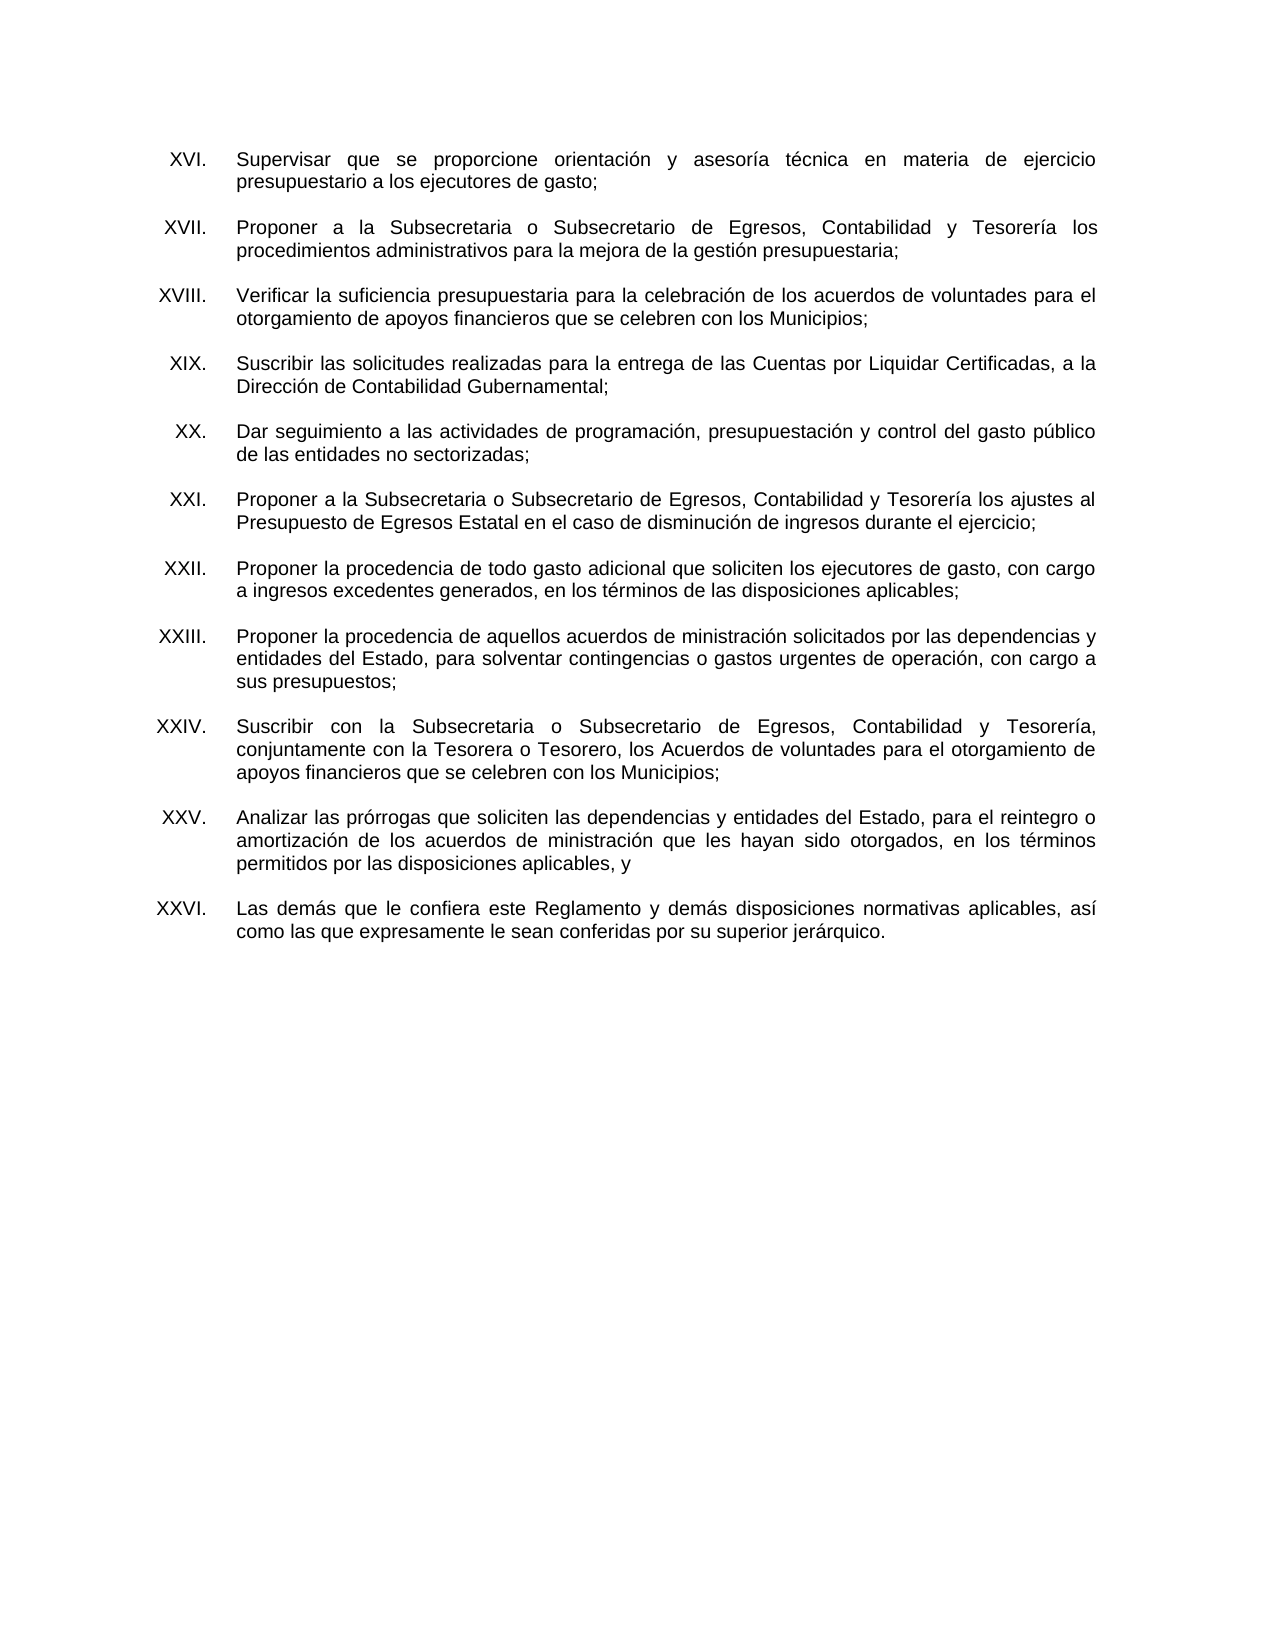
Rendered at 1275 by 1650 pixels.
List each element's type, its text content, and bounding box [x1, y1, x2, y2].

list Analizar las prórrogas que soliciten las dependencias y entidades del Estado, para el reintegro o amortización de los acuerdos de ministración que les hayan sido otorgados, en los términos permitidos por las disposiciones aplicables, y [207, 806, 1098, 874]
list Proponer la procedencia de todo gasto adicional que soliciten los ejecutores de gasto, con cargo a ingresos excedentes generados, en los términos de las disposiciones aplicables; [207, 556, 1098, 602]
list Suscribir con la Subsecretaria o Subsecretario de Egresos, Contabilidad y Tesorería, conjuntamente con la Tesorera o Tesorero, los Acuerdos de voluntades para el otorgamiento de apoyos financieros que se celebren con los Municipios; [207, 715, 1098, 783]
list Proponer la procedencia de aquellos acuerdos de ministración solicitados por las dependencias y entidades del Estado, para solventar contingencias o gastos urgentes de operación, con cargo a sus presupuestos; [207, 624, 1098, 693]
list Dar seguimiento a las actividades de programación, presupuestación y control del gasto público de las entidades no sectorizadas; [207, 420, 1098, 466]
list Suscribir las solicitudes realizadas para la entrega de las Cuentas por Liquidar Certificadas, a la Dirección de Contabilidad Gubernamental; [207, 352, 1098, 397]
list Las demás que le confiera este Reglamento y demás disposiciones normativas aplicables, así como las que expresamente le sean conferidas por su superior jerárquico. [207, 897, 1098, 942]
list Proponer a la Subsecretaria o Subsecretario de Egresos, Contabilidad y Tesorería los ajustes al Presupuesto de Egresos Estatal en el caso de disminución de ingresos durante el ejercicio; [207, 488, 1098, 534]
list Supervisar que se proporcione orientación y asesoría técnica en materia de ejercicio presupuestario a los ejecutores de gasto; [207, 148, 1098, 193]
list Verificar la suficiencia presupuestaria para la celebración de los acuerdos de voluntades para el otorgamiento de apoyos financieros que se celebren con los Municipios; [207, 284, 1098, 329]
list Proponer a la Subsecretaria o Subsecretario de Egresos, Contabilidad y Tesorería los procedimientos administrativos para la mejora de la gestión presupuestaria; [207, 216, 1098, 261]
